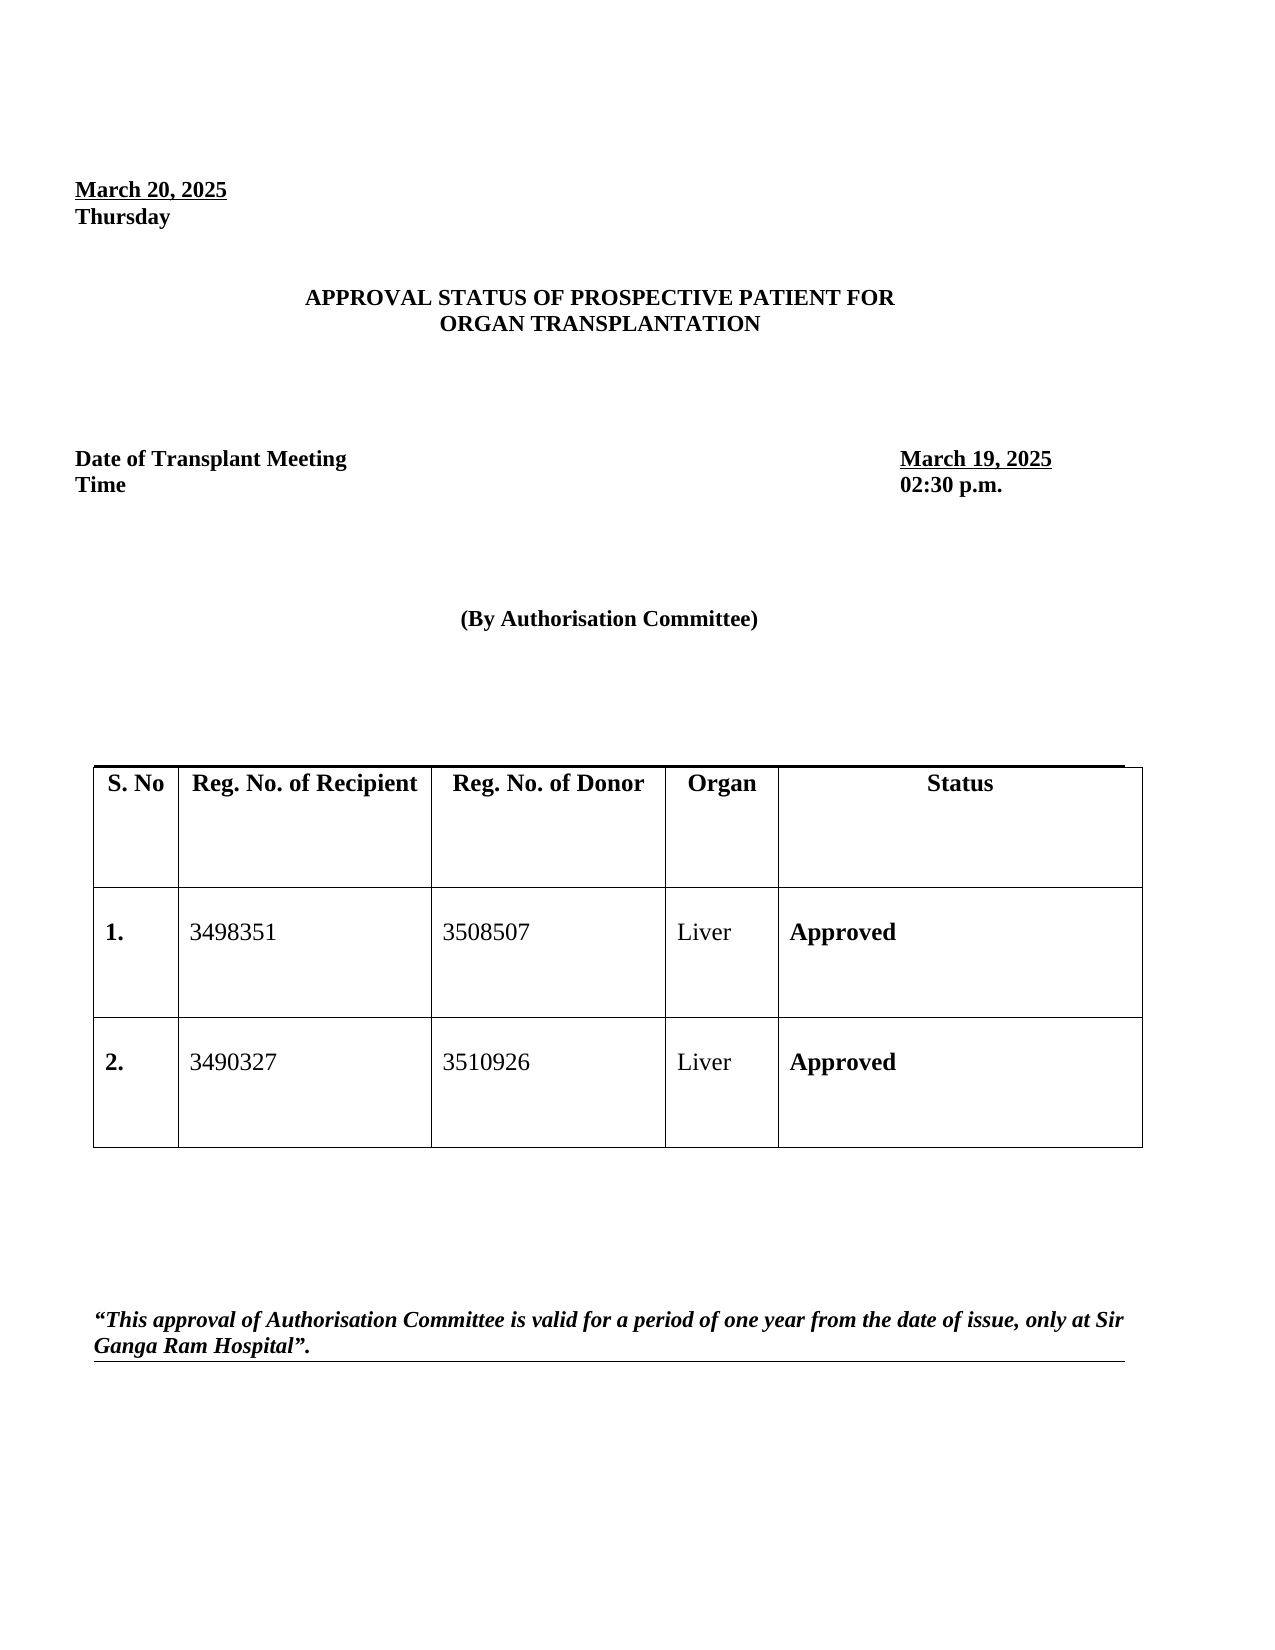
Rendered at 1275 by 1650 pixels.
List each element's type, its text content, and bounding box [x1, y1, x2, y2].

text March 20, 2025 [75, 176, 1125, 203]
table_header S. No [94, 768, 178, 887]
table_cell Approved [779, 888, 1142, 1017]
table_cell 3498351 [179, 888, 431, 1017]
table_cell 2. [94, 1018, 178, 1147]
text Thursday [75, 203, 1125, 229]
text APPROVAL STATUS OF PROSPECTIVE PATIENT FOR [75, 284, 1125, 311]
text ORGAN TRANSPLANTATION [75, 311, 1125, 337]
table_cell 1. [94, 888, 178, 1017]
table_header Reg. No. of Recipient [179, 768, 431, 887]
table_cell 3508507 [432, 888, 665, 1017]
table_cell Approved [779, 1018, 1142, 1147]
table_header Reg. No. of Donor [432, 768, 665, 887]
text (By Authorisation Committee) [94, 605, 1125, 632]
text “This approval of Authorisation Committee is valid for a period of one year from the date of issue, only at Sir Ganga Ram Hospital”. [94, 1306, 1125, 1361]
table_header Status [779, 768, 1142, 887]
table_cell 3510926 [432, 1018, 665, 1147]
table_cell Liver [666, 888, 778, 1017]
table_cell 3490327 [179, 1018, 431, 1147]
text Time 02:30 p.m. [75, 471, 1125, 497]
table_header Organ [666, 768, 778, 887]
text Date of Transplant Meeting March 19, 2025 [75, 445, 1125, 471]
table_cell Liver [666, 1018, 778, 1147]
